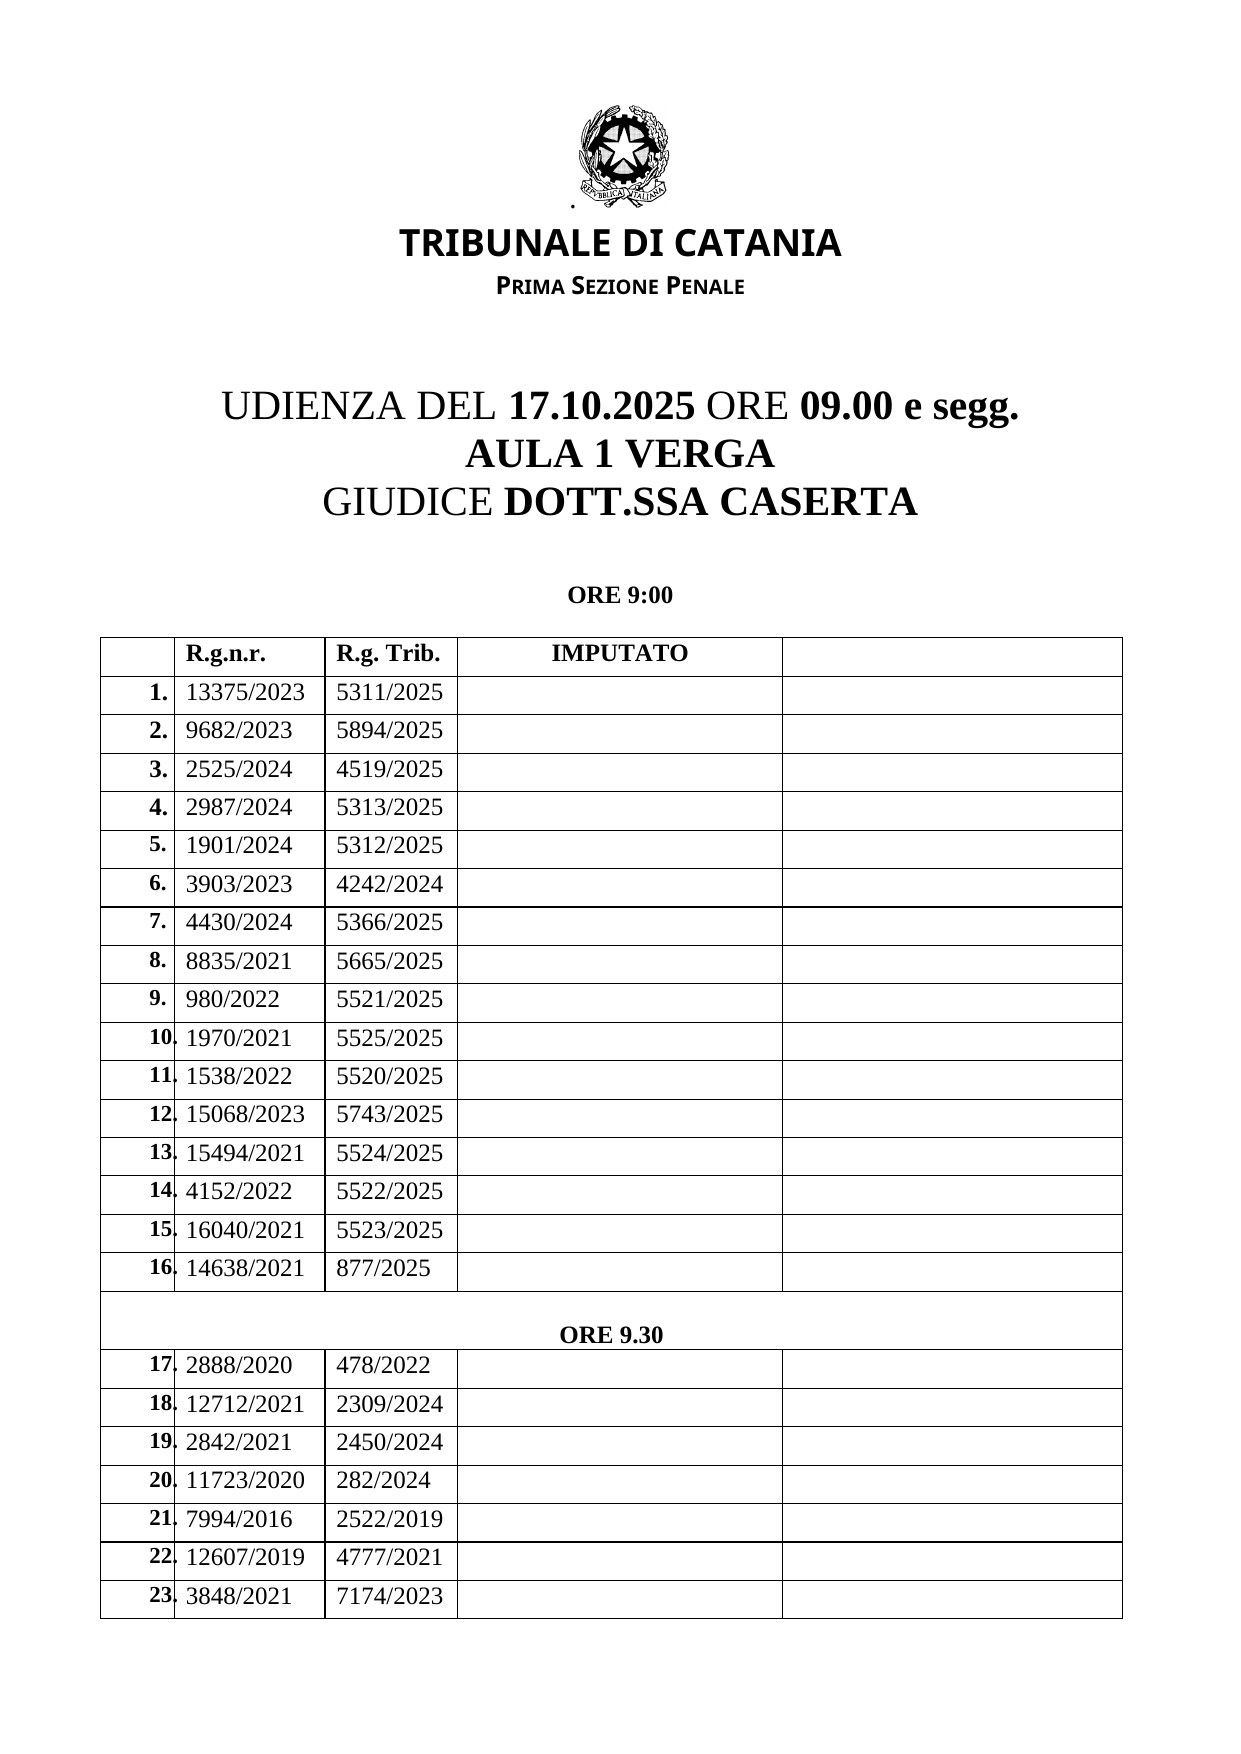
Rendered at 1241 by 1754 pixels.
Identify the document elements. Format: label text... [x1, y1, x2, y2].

table_cell 5524/2025 [326, 1138, 457, 1175]
table_cell [101, 677, 174, 714]
table_cell [458, 1138, 782, 1175]
table_cell 877/2025 [326, 1253, 457, 1291]
table_cell [458, 1350, 782, 1388]
table_cell 980/2022 [175, 984, 324, 1022]
text ORE 9:00 [118, 580, 1122, 608]
table_cell 9682/2023 [175, 715, 324, 753]
table_cell [458, 869, 782, 906]
table_cell [783, 715, 1122, 753]
table_cell [458, 1061, 782, 1098]
table_cell [783, 1061, 1122, 1098]
table_cell 282/2024 [326, 1466, 457, 1503]
table_header [783, 638, 1122, 676]
table_cell [783, 1253, 1122, 1291]
table_cell 5520/2025 [326, 1061, 457, 1098]
table_cell 2987/2024 [175, 792, 324, 829]
table_cell 8835/2021 [175, 946, 324, 983]
table_cell 3903/2023 [175, 869, 324, 906]
table_cell [783, 1504, 1122, 1541]
table_cell [101, 754, 174, 791]
table_cell [458, 1023, 782, 1060]
table_header IMPUTATO [458, 638, 782, 676]
table_cell [458, 677, 782, 714]
table_cell 7174/2023 [326, 1581, 457, 1618]
table_cell [783, 1138, 1122, 1175]
table_cell [458, 831, 782, 868]
table_cell 5311/2025 [326, 677, 457, 714]
table_cell [783, 1427, 1122, 1464]
table_cell [783, 1581, 1122, 1618]
table_cell 5665/2025 [326, 946, 457, 983]
table_cell 15068/2023 [175, 1100, 324, 1137]
table_cell 1901/2024 [175, 831, 324, 868]
table_cell [101, 1215, 174, 1252]
table_cell 14638/2021 [175, 1253, 324, 1291]
table_cell 16040/2021 [175, 1215, 324, 1252]
table_cell 1538/2022 [175, 1061, 324, 1098]
table_cell 4777/2021 [326, 1543, 457, 1580]
text GIUDICE DOTT.SSA CASERTA [118, 476, 1122, 524]
table_cell [458, 1176, 782, 1214]
table_cell [458, 1466, 782, 1503]
table_cell [783, 1023, 1122, 1060]
table_cell [101, 792, 174, 829]
table_cell [101, 1389, 174, 1426]
table_cell [783, 869, 1122, 906]
table_cell ORE 9.30 [101, 1292, 1122, 1349]
table_cell 5521/2025 [326, 984, 457, 1022]
table_cell [458, 1427, 782, 1464]
table_cell 5522/2025 [326, 1176, 457, 1214]
table_cell [458, 984, 782, 1022]
table_cell 2522/2019 [326, 1504, 457, 1541]
table_cell [783, 1350, 1122, 1388]
table_cell [101, 831, 174, 868]
table_cell [101, 715, 174, 753]
table_cell 2888/2020 [175, 1350, 324, 1388]
table_cell [458, 1253, 782, 1291]
table_cell 5523/2025 [326, 1215, 457, 1252]
table_cell 12607/2019 [175, 1543, 324, 1580]
table_cell 2525/2024 [175, 754, 324, 791]
table_cell 12712/2021 [175, 1389, 324, 1426]
table_cell 5894/2025 [326, 715, 457, 753]
table_cell [101, 984, 174, 1022]
text AULA 1 VERGA [118, 428, 1122, 476]
table_cell [783, 1389, 1122, 1426]
text Prima Sezione Penale [118, 268, 1122, 302]
table_cell 2450/2024 [326, 1427, 457, 1464]
table_cell [101, 1138, 174, 1175]
table_cell [783, 946, 1122, 983]
text TRIBUNALE DI CATANIA [118, 217, 1122, 268]
table_cell [458, 754, 782, 791]
table_header [101, 638, 174, 676]
table_cell [783, 908, 1122, 945]
table_cell [101, 946, 174, 983]
table_cell [458, 908, 782, 945]
table_cell [101, 1023, 174, 1060]
table_cell [783, 1176, 1122, 1214]
table_cell 11723/2020 [175, 1466, 324, 1503]
table_cell 5366/2025 [326, 908, 457, 945]
table_cell [101, 1427, 174, 1464]
table_cell [101, 908, 174, 945]
table_header R.g. Trib. [326, 638, 457, 676]
table_cell 5525/2025 [326, 1023, 457, 1060]
table_cell 7994/2016 [175, 1504, 324, 1541]
table_cell [458, 946, 782, 983]
table_cell [458, 792, 782, 829]
table_cell 2309/2024 [326, 1389, 457, 1426]
table_cell [101, 1061, 174, 1098]
table_cell [458, 1581, 782, 1618]
table_cell 5313/2025 [326, 792, 457, 829]
table_cell [783, 1466, 1122, 1503]
table_cell [783, 984, 1122, 1022]
text . [118, 103, 1122, 217]
table_cell [783, 1543, 1122, 1580]
table_cell [458, 1100, 782, 1137]
table_cell 4430/2024 [175, 908, 324, 945]
table_cell [783, 792, 1122, 829]
table_cell 2842/2021 [175, 1427, 324, 1464]
table_cell [458, 715, 782, 753]
table_cell 478/2022 [326, 1350, 457, 1388]
table_cell 1970/2021 [175, 1023, 324, 1060]
table_cell 5743/2025 [326, 1100, 457, 1137]
table_cell [783, 831, 1122, 868]
table_cell [783, 754, 1122, 791]
table_cell [101, 1581, 174, 1618]
table_cell [458, 1215, 782, 1252]
table_cell [101, 1253, 174, 1291]
table_cell [101, 1504, 174, 1541]
table_cell [458, 1543, 782, 1580]
table_cell [458, 1389, 782, 1426]
table_cell 4152/2022 [175, 1176, 324, 1214]
table_cell [101, 1466, 174, 1503]
table_header R.g.n.r. [175, 638, 324, 676]
table_cell 3848/2021 [175, 1581, 324, 1618]
table_cell [101, 1350, 174, 1388]
table_cell [101, 1176, 174, 1214]
table_cell 4519/2025 [326, 754, 457, 791]
text UDIENZA DEL 17.10.2025 ORE 09.00 e segg. [118, 380, 1122, 428]
table_cell 4242/2024 [326, 869, 457, 906]
table_cell [101, 869, 174, 906]
table_cell 15494/2021 [175, 1138, 324, 1175]
table_cell [783, 677, 1122, 714]
picture [576, 103, 672, 209]
table_cell 5312/2025 [326, 831, 457, 868]
table_cell [783, 1100, 1122, 1137]
table_cell [783, 1215, 1122, 1252]
table_cell 13375/2023 [175, 677, 324, 714]
table_cell [101, 1100, 174, 1137]
table_cell [458, 1504, 782, 1541]
table_cell [101, 1543, 174, 1580]
